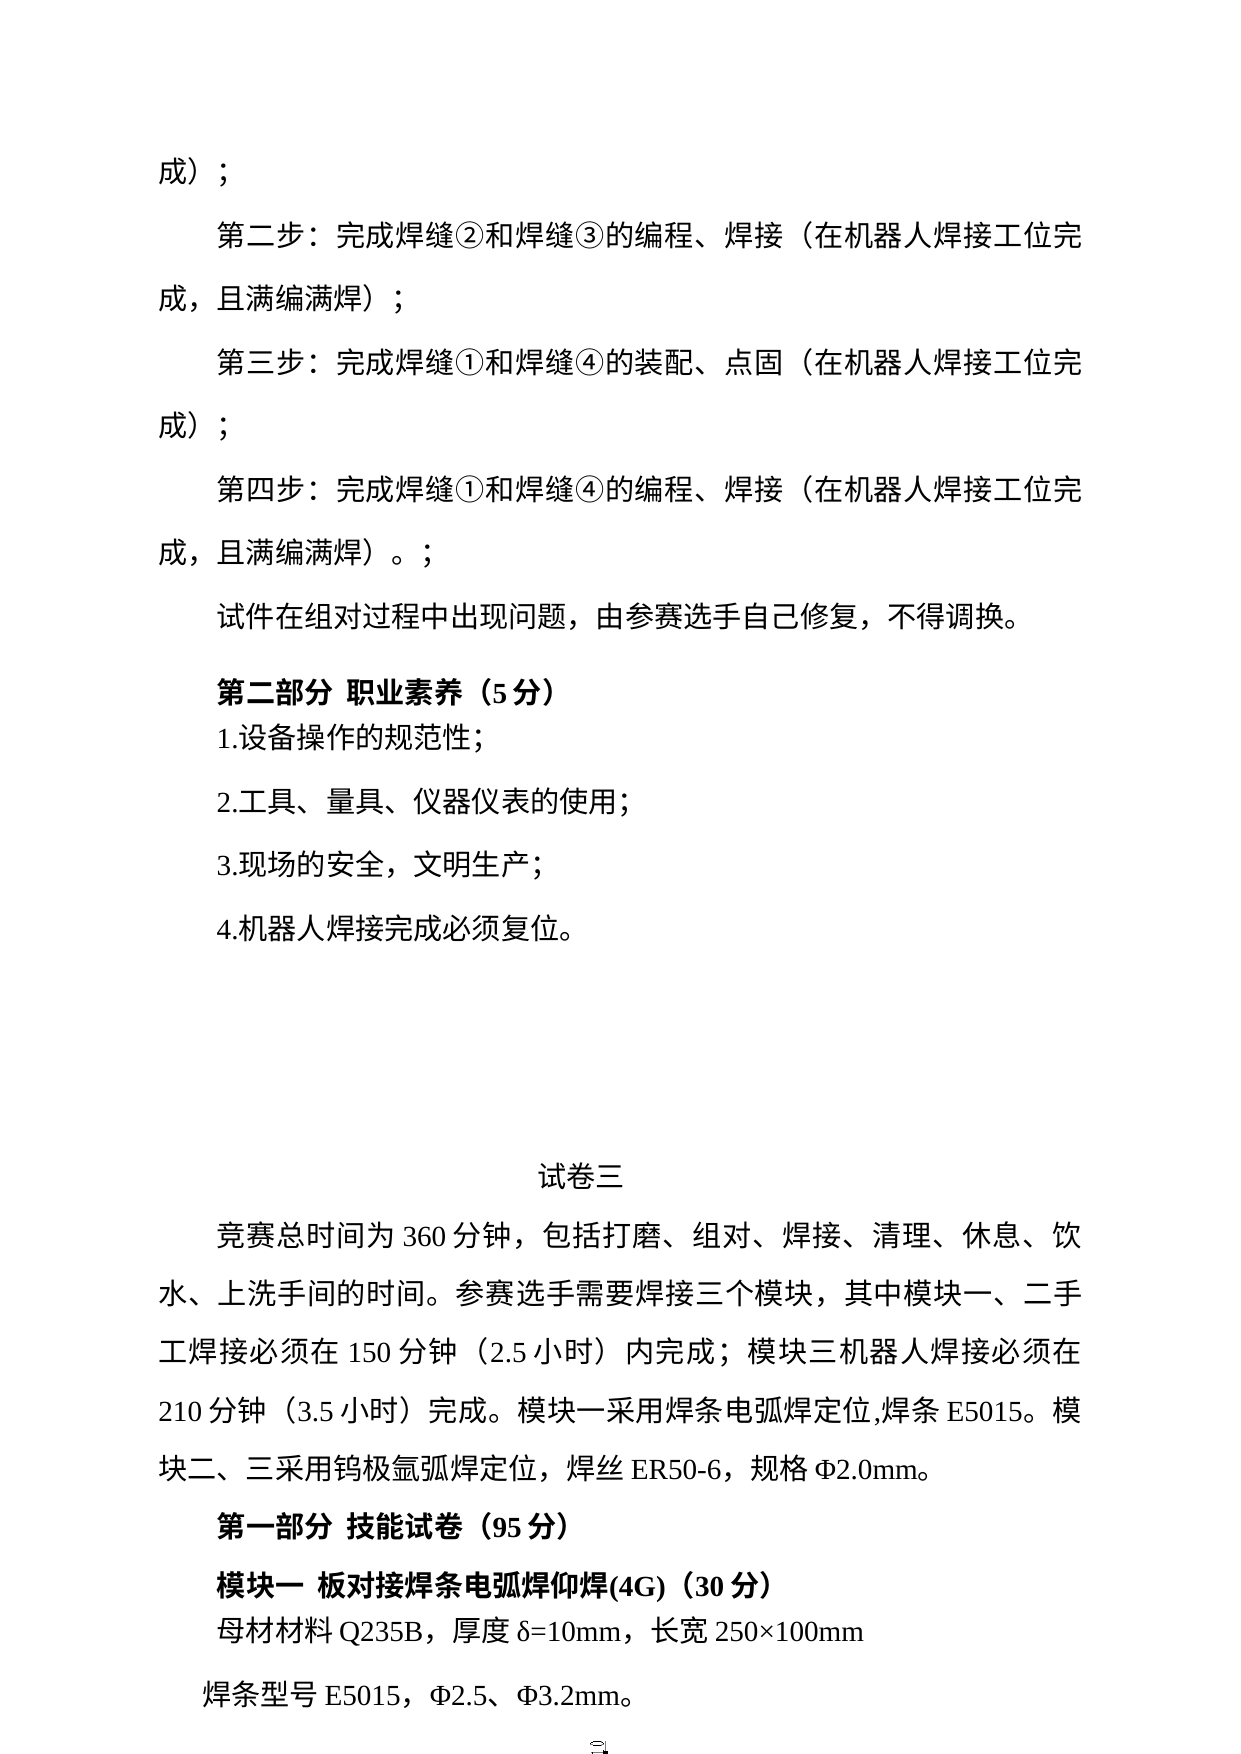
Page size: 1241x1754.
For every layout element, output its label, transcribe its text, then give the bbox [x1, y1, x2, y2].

text 2.工具、量具、仪器仪表的使用； [158, 778, 1082, 821]
text 4.机器人焊接完成必须复位。 [158, 905, 1082, 947]
text 竞赛总时间为360分钟，包括打磨、组对、焊接、清理、休息、饮水、上洗手间的时间。参赛选手需要焊接三个模块，其中模块一、二手工焊接必须在150分钟（2.5小时）内完成；模块三机器人焊接必须在210分钟（3.5小时）完成。模块一采用焊条电弧焊定位,焊条E5015。模块二、三采用钨极氩弧焊定位，焊丝ER50-6，规格Φ2.0mm。 [158, 1199, 1082, 1491]
text 3.现场的安全，文明生产； [158, 842, 1082, 884]
text 第二部分 职业素养（5分） [158, 657, 1082, 715]
text 1.设备操作的规范性； [158, 715, 1082, 757]
text 模块一 板对接焊条电弧焊仰焊(4G)（30分） [158, 1549, 1082, 1608]
text 第二步：完成焊缝②和焊缝③的编程、焊接（在机器人焊接工位完成，且满编满焊）； [158, 212, 1082, 318]
text 试件在组对过程中出现问题，由参赛选手自己修复，不得调换。 [158, 593, 1082, 635]
text 焊条型号E5015，Φ2.5、Φ3.2mm。 [158, 1671, 1082, 1713]
text 母材材料Q235B，厚度δ=10mm，长宽250×100mm [158, 1608, 1082, 1650]
text 第四步：完成焊缝①和焊缝④的编程、焊接（在机器人焊接工位完成，且满编满焊）。； [158, 466, 1082, 572]
text 试卷三 [158, 1141, 1082, 1199]
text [158, 149, 1082, 191]
text 第三步：完成焊缝①和焊缝④的装配、点固（在机器人焊接工位完成）； [158, 339, 1082, 445]
text 第一部分 技能试卷（95分） [158, 1491, 1082, 1549]
picture [431, 1729, 642, 1754]
